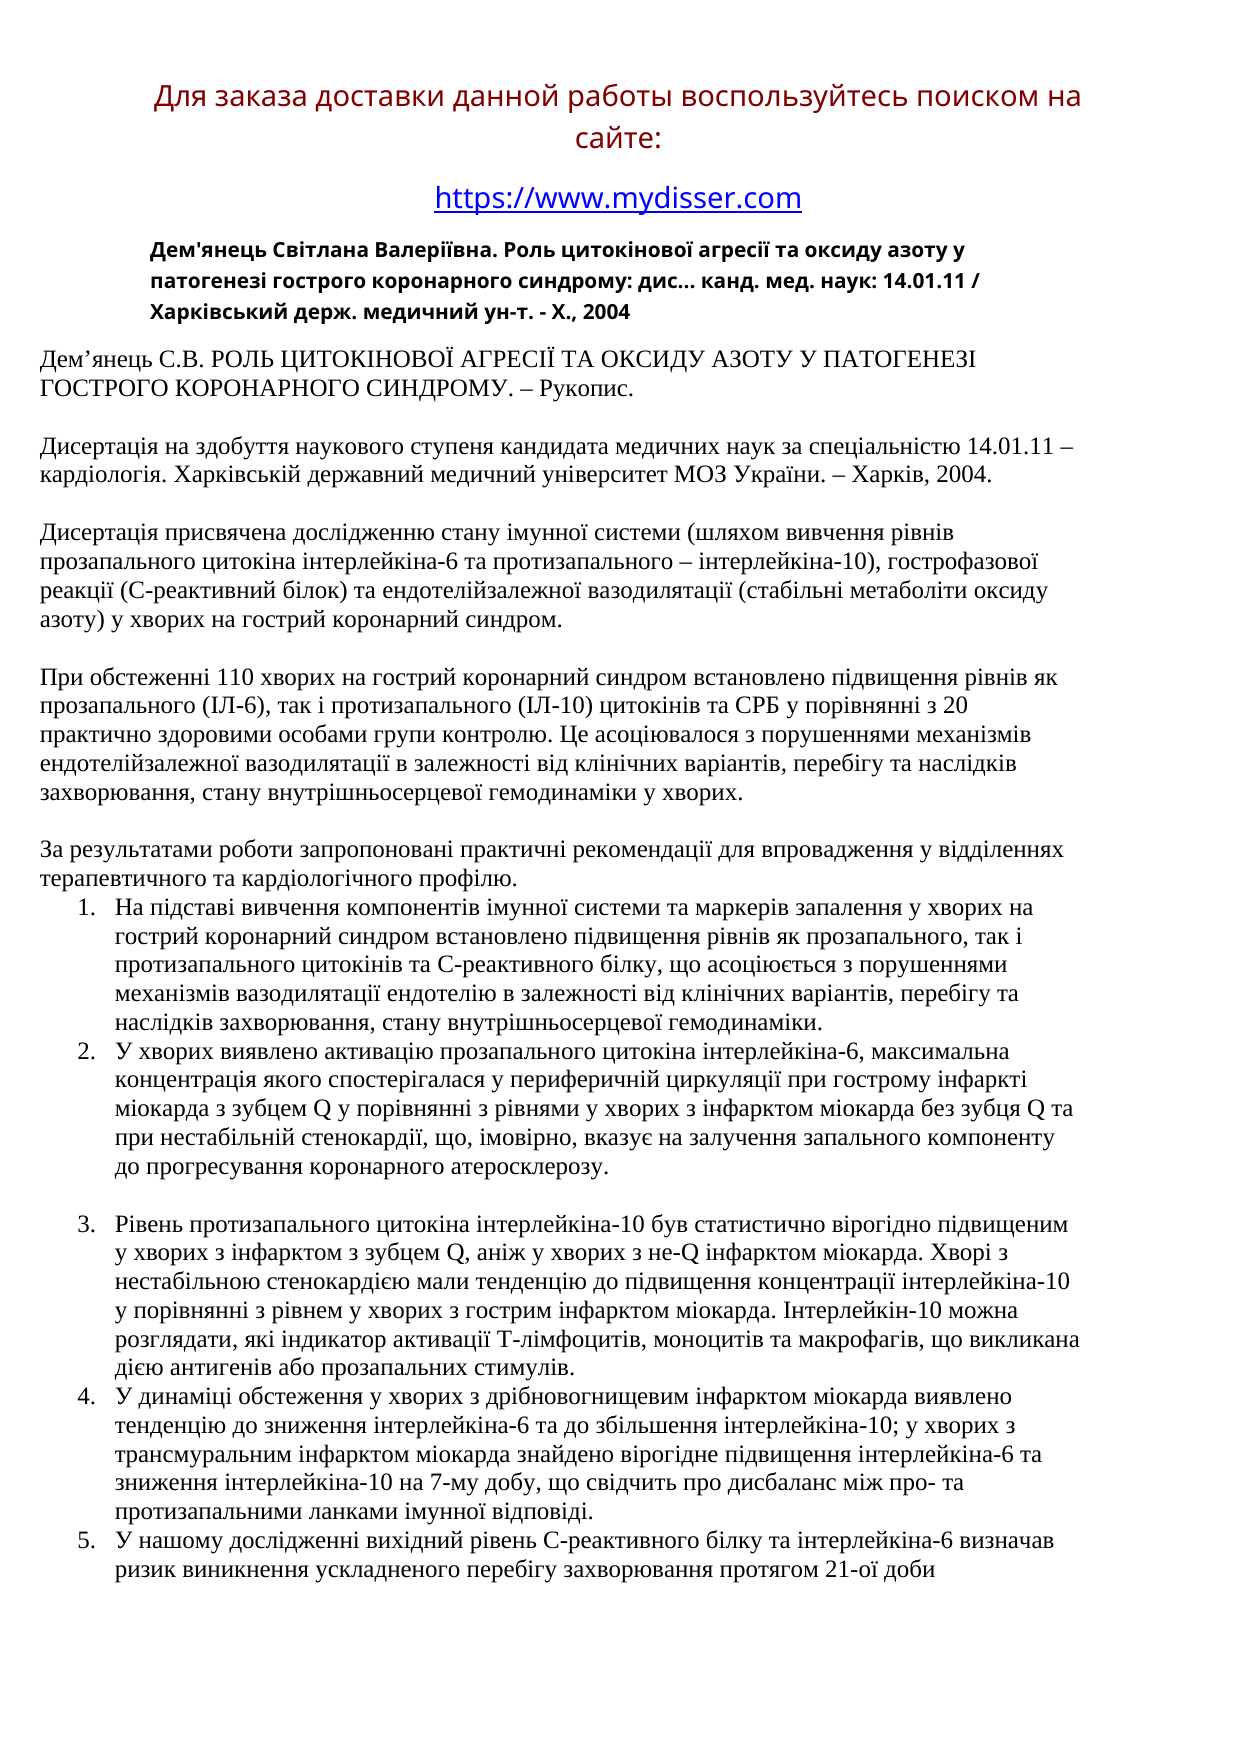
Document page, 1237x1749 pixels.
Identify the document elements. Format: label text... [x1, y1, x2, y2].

table_cell [40, 892, 1086, 1582]
table_header [40, 344, 1086, 892]
text Дем'янець Світлана Валеріївна. Роль цитокінової агресії та оксиду азоту у патогенезі гострого коронарного синдрому: дис... канд. мед. наук: 14.01.11 / Харківський держ. медичний ун-т. - Х., 2004 [150, 236, 1086, 325]
